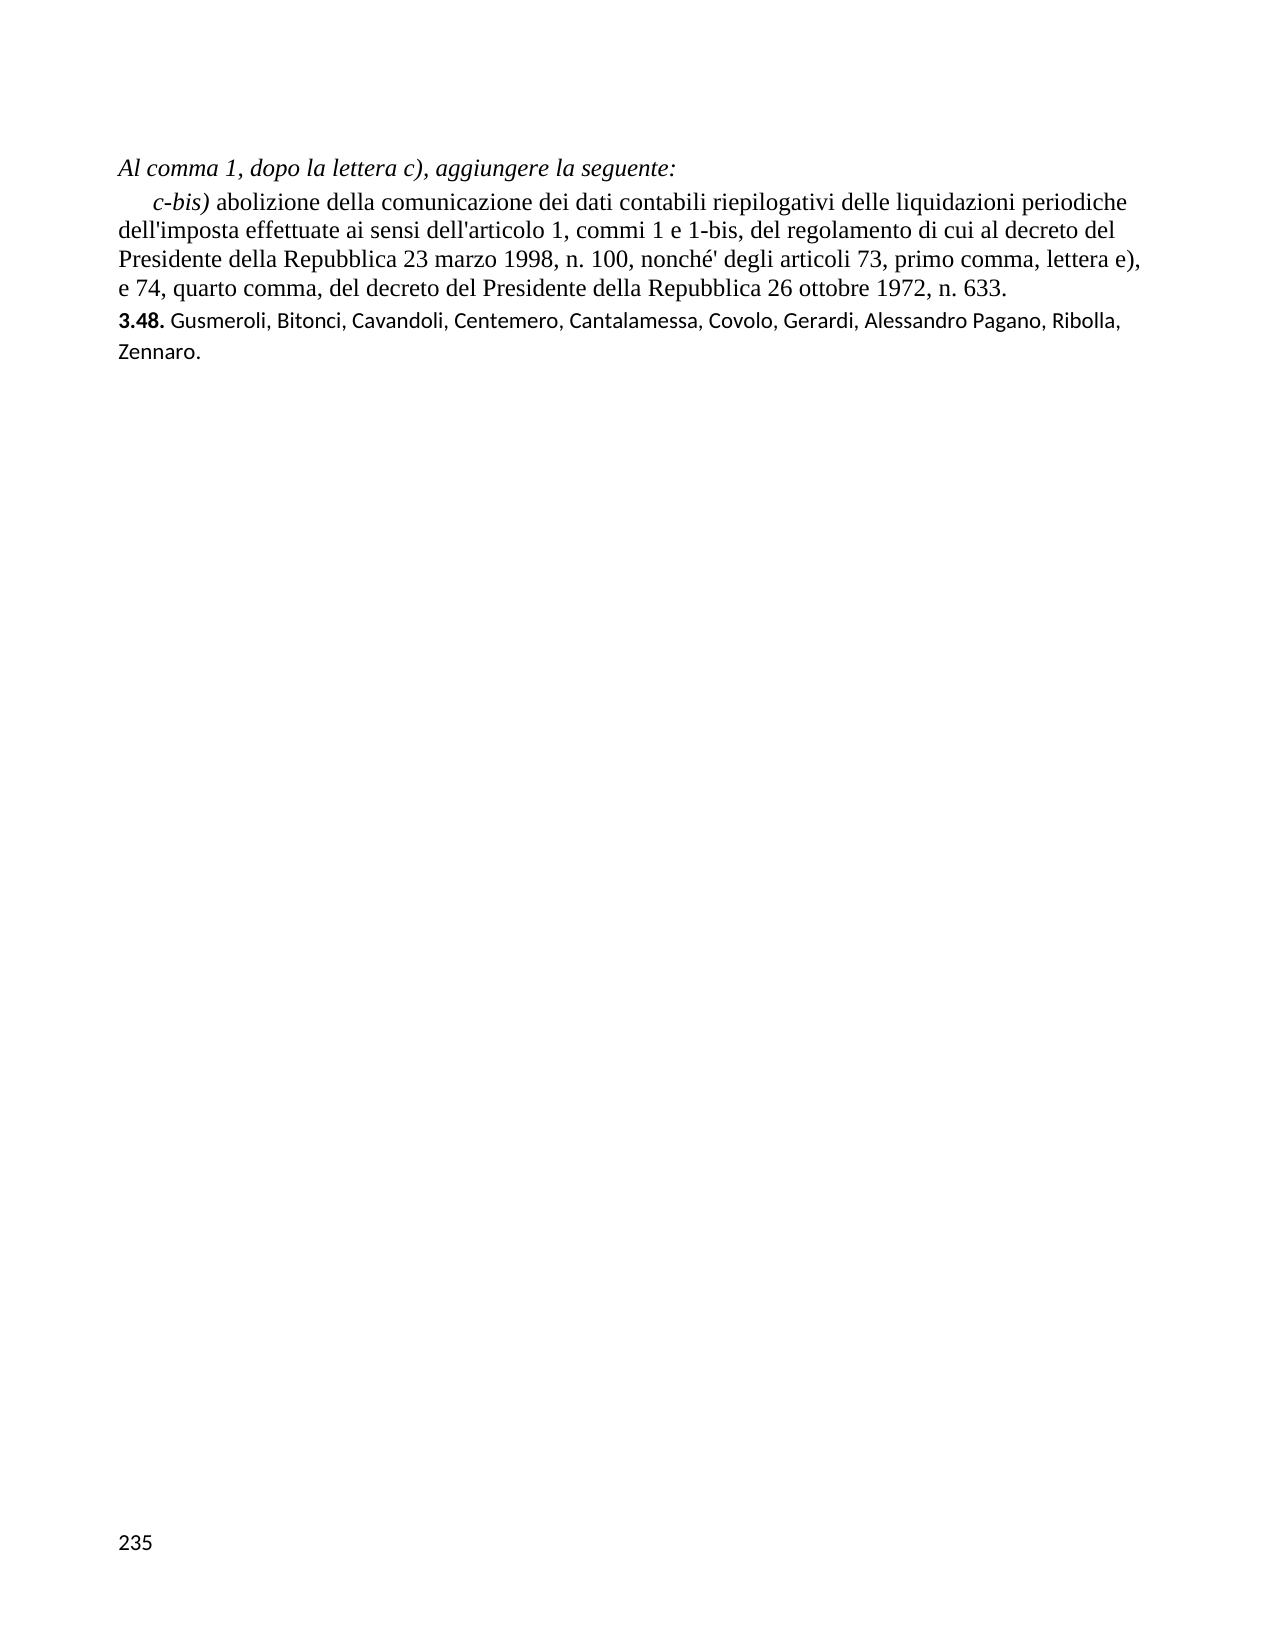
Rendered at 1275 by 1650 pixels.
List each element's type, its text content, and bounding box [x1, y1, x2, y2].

text Al comma 1, dopo la lettera c), aggiungere la seguente: [118, 153, 1157, 181]
text c-bis) abolizione della comunicazione dei dati contabili riepilogativi delle liquidazioni periodiche dell'imposta effettuate ai sensi dell'articolo 1, commi 1 e 1-bis, del regolamento di cui al decreto del Presidente della Repubblica 23 marzo 1998, n. 100, nonché' degli articoli 73, primo comma, lettera e), e 74, quarto comma, del decreto del Presidente della Repubblica 26 ottobre 1972, n. 633. [118, 187, 1157, 302]
text 3.48. Gusmeroli, Bitonci, Cavandoli, Centemero, Cantalamessa, Covolo, Gerardi, Alessandro Pagano, Ribolla, Zennaro. [118, 307, 1157, 365]
